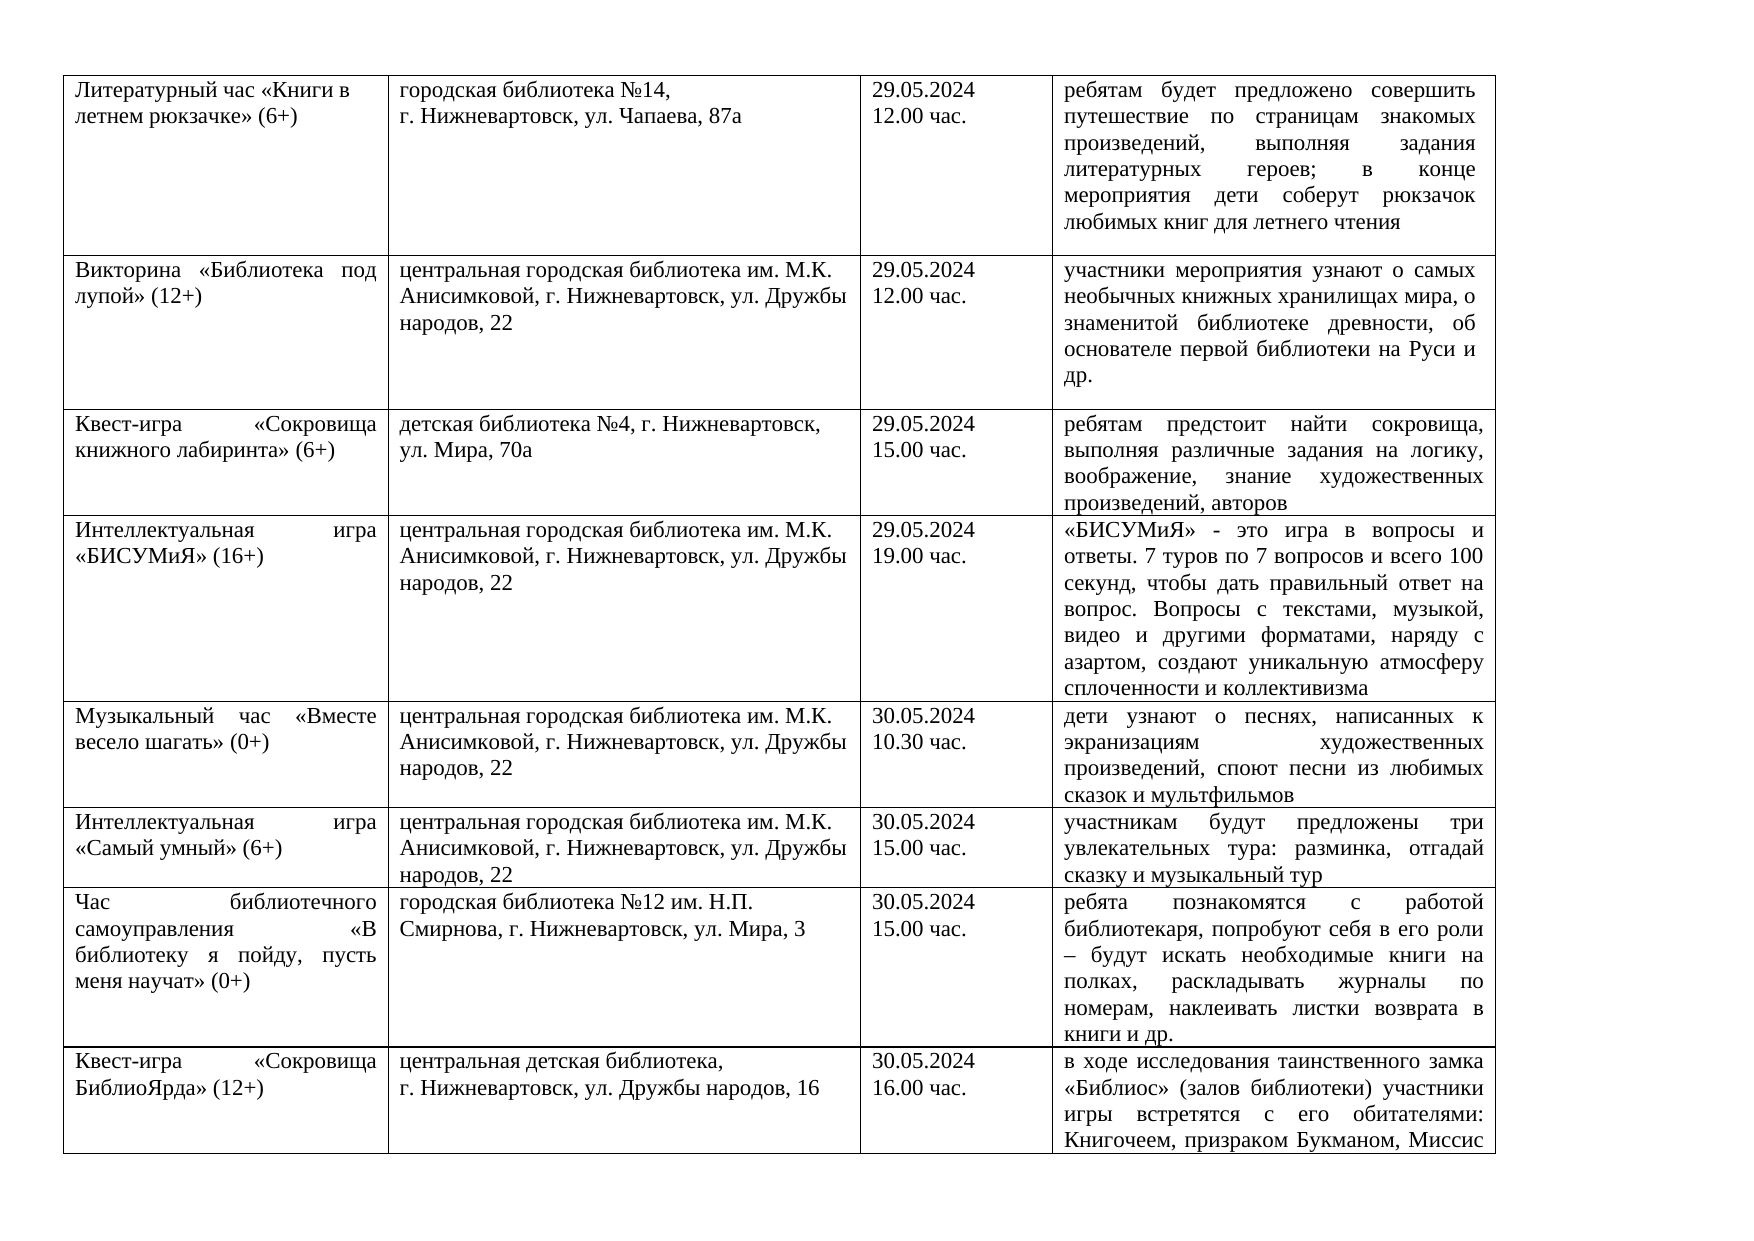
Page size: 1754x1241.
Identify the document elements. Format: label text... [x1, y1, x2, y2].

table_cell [64, 1048, 388, 1153]
table_cell дети узнают о песнях, написанных к экранизациям художественных произведений, споют песни из любимых сказок и мультфильмов [1053, 702, 1495, 807]
table_cell Час библиотечного самоуправления «В библиотеку я пойду, пусть меня научат» (0+) [64, 888, 388, 1046]
table_cell городская библиотека №12 им. Н.П. Смирнова, г. Нижневартовск, ул. Мира, 3 [389, 888, 860, 1046]
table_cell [1053, 1048, 1495, 1153]
table_cell Литературный час «Книги в летнем рюкзачке» (6+) [64, 76, 388, 255]
table_cell ребята познакомятся с работой библиотекаря, попробуют себя в его роли – будут искать необходимые книги на полках, раскладывать журналы по номерам, наклеивать листки возврата в книги и др. [1053, 888, 1495, 1046]
table_cell городская библиотека №14, г. Нижневартовск, ул. Чапаева, 87а [389, 76, 860, 255]
table_cell Интеллектуальная игра «Самый умный» (6+) [64, 808, 388, 887]
table_cell 30.05.2024 15.00 час. [861, 888, 1052, 1046]
table_cell участникам будут предложены три увлекательных тура: разминка, отгадай сказку и музыкальный тур [1053, 808, 1495, 887]
table_cell детская библиотека №4, г. Нижневартовск, ул. Мира, 70а [389, 410, 860, 515]
table_cell центральная городская библиотека им. М.К. Анисимковой, г. Нижневартовск, ул. Дружбы народов, 22 [389, 808, 860, 887]
table_cell Музыкальный час «Вместе весело шагать» (0+) [64, 702, 388, 807]
table_cell Квест-игра «Сокровища книжного лабиринта» (6+) [64, 410, 388, 515]
table_cell 29.05.2024 19.00 час. [861, 516, 1052, 701]
table_cell Викторина «Библиотека под лупой» (12+) [64, 256, 388, 409]
table_cell ребятам предстоит найти сокровища, выполняя различные задания на логику, воображение, знание художественных произведений, авторов [1053, 410, 1495, 515]
table_cell 30.05.2024 10.30 час. [861, 702, 1052, 807]
table_cell центральная городская библиотека им. М.К. Анисимковой, г. Нижневартовск, ул. Дружбы народов, 22 [389, 256, 860, 409]
table_cell «БИСУМиЯ» - это игра в вопросы и ответы. 7 туров по 7 вопросов и всего 100 секунд, чтобы дать правильный ответ на вопрос. Вопросы с текстами, музыкой, видео и другими форматами, наряду с азартом, создают уникальную атмосферу сплоченности и коллективизма [1053, 516, 1495, 701]
table_cell ребятам будет предложено совершить путешествие по страницам знакомых произведений, выполняя задания литературных героев; в конце мероприятия дети соберут рюкзачок любимых книг для летнего чтения [1053, 76, 1495, 255]
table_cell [389, 1048, 860, 1153]
table_cell 29.05.2024 12.00 час. [861, 76, 1052, 255]
table_cell участники мероприятия узнают о самых необычных книжных хранилищах мира, о знаменитой библиотеке древности, об основателе первой библиотеки на Руси и др. [1053, 256, 1495, 409]
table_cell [861, 1048, 1052, 1153]
table_cell Интеллектуальная игра «БИСУМиЯ» (16+) [64, 516, 388, 701]
table_cell центральная городская библиотека им. М.К. Анисимковой, г. Нижневартовск, ул. Дружбы народов, 22 [389, 516, 860, 701]
table_cell центральная городская библиотека им. М.К. Анисимковой, г. Нижневартовск, ул. Дружбы народов, 22 [389, 702, 860, 807]
table_cell 29.05.2024 15.00 час. [861, 410, 1052, 515]
table_cell 29.05.2024 12.00 час. [861, 256, 1052, 409]
table_cell 30.05.2024 15.00 час. [861, 808, 1052, 887]
